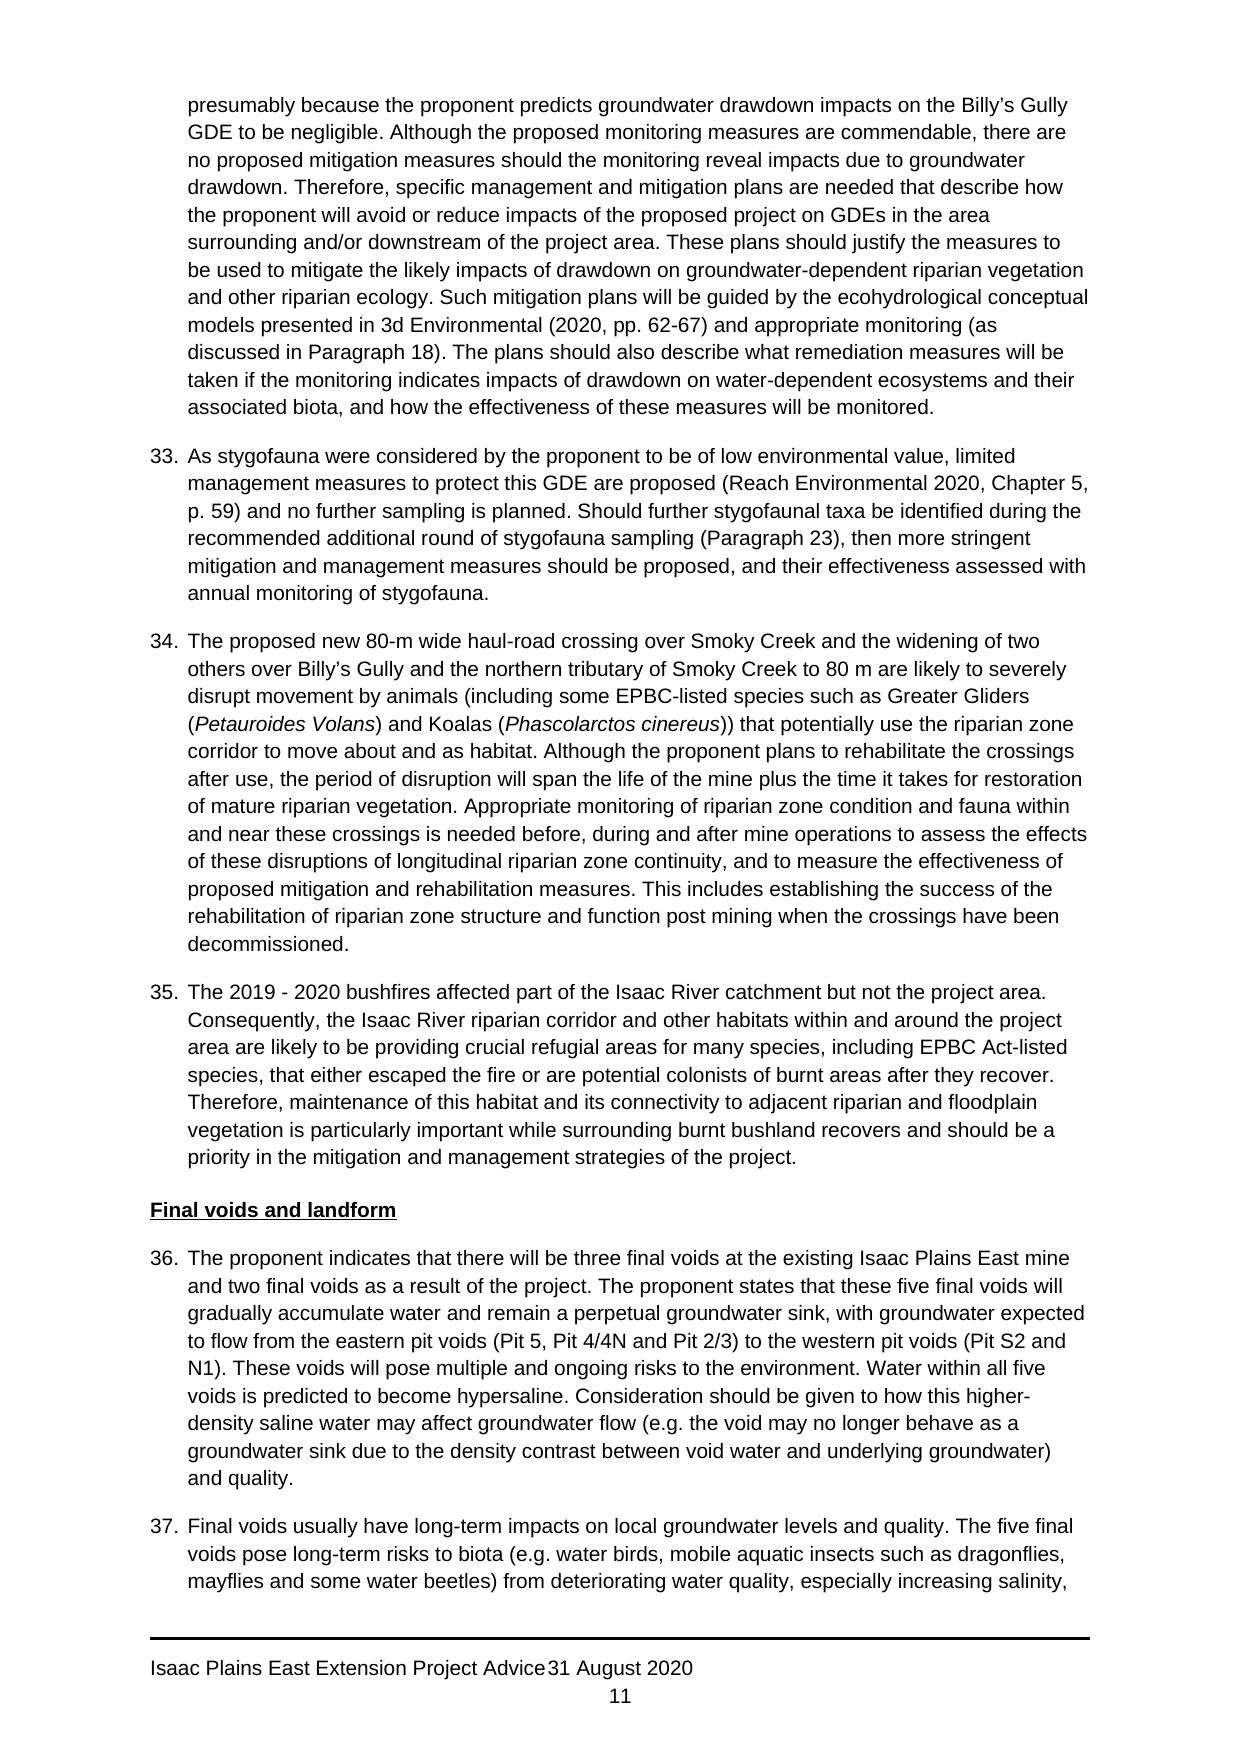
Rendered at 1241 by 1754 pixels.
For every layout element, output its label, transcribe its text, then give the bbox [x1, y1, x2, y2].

list The proposed new 80-m wide haul-road crossing over Smoky Creek and the widening of two others over Billy’s Gully and the northern tributary of Smoky Creek to 80 m are likely to severely disrupt movement by animals (including some EPBC-listed species such as Greater Gliders (Petauroides Volans) and Koalas (Phascolarctos cinereus)) that potentially use the riparian zone corridor to move about and as habitat. Although the proponent plans to rehabilitate the crossings after use, the period of disruption will span the life of the mine plus the time it takes for restoration of mature riparian vegetation. Appropriate monitoring of riparian zone condition and fauna within and near these crossings is needed before, during and after mine operations to assess the effects of these disruptions of longitudinal riparian zone continuity, and to measure the effectiveness of proposed mitigation and rehabilitation measures. This includes establishing the success of the rehabilitation of riparian zone structure and function post mining when the crossings have been decommissioned. [150, 629, 1090, 956]
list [150, 93, 1090, 419]
list The 2019 - 2020 bushfires affected part of the Isaac River catchment but not the project area. Consequently, the Isaac River riparian corridor and other habitats within and around the project area are likely to be providing crucial refugial areas for many species, including EPBC Act-listed species, that either escaped the fire or are potential colonists of burnt areas after they recover. Therefore, maintenance of this habitat and its connectivity to adjacent riparian and floodplain vegetation is particularly important while surrounding burnt bushland recovers and should be a priority in the mitigation and management strategies of the project. [150, 980, 1090, 1169]
list As stygofauna were considered by the proponent to be of low environmental value, limited management measures to protect this GDE are proposed (Reach Environmental 2020, Chapter 5, p. 59) and no further sampling is planned. Should further stygofaunal taxa be identified during the recommended additional round of stygofauna sampling (Paragraph 23), then more stringent mitigation and management measures should be proposed, and their effectiveness assessed with annual monitoring of stygofauna. [150, 443, 1090, 605]
list Final voids and landform [150, 1198, 1090, 1222]
list The proponent indicates that there will be three final voids at the existing Isaac Plains East mine and two final voids as a result of the project. The proponent states that these five final voids will gradually accumulate water and remain a perpetual groundwater sink, with groundwater expected to flow from the eastern pit voids (Pit 5, Pit 4/4N and Pit 2/3) to the western pit voids (Pit S2 and N1). These voids will pose multiple and ongoing risks to the environment. Water within all five voids is predicted to become hypersaline. Consideration should be given to how this higher-density saline water may affect groundwater flow (e.g. the void may no longer behave as a groundwater sink due to the density contrast between void water and underlying groundwater) and quality. [150, 1246, 1090, 1490]
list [150, 1514, 1090, 1593]
